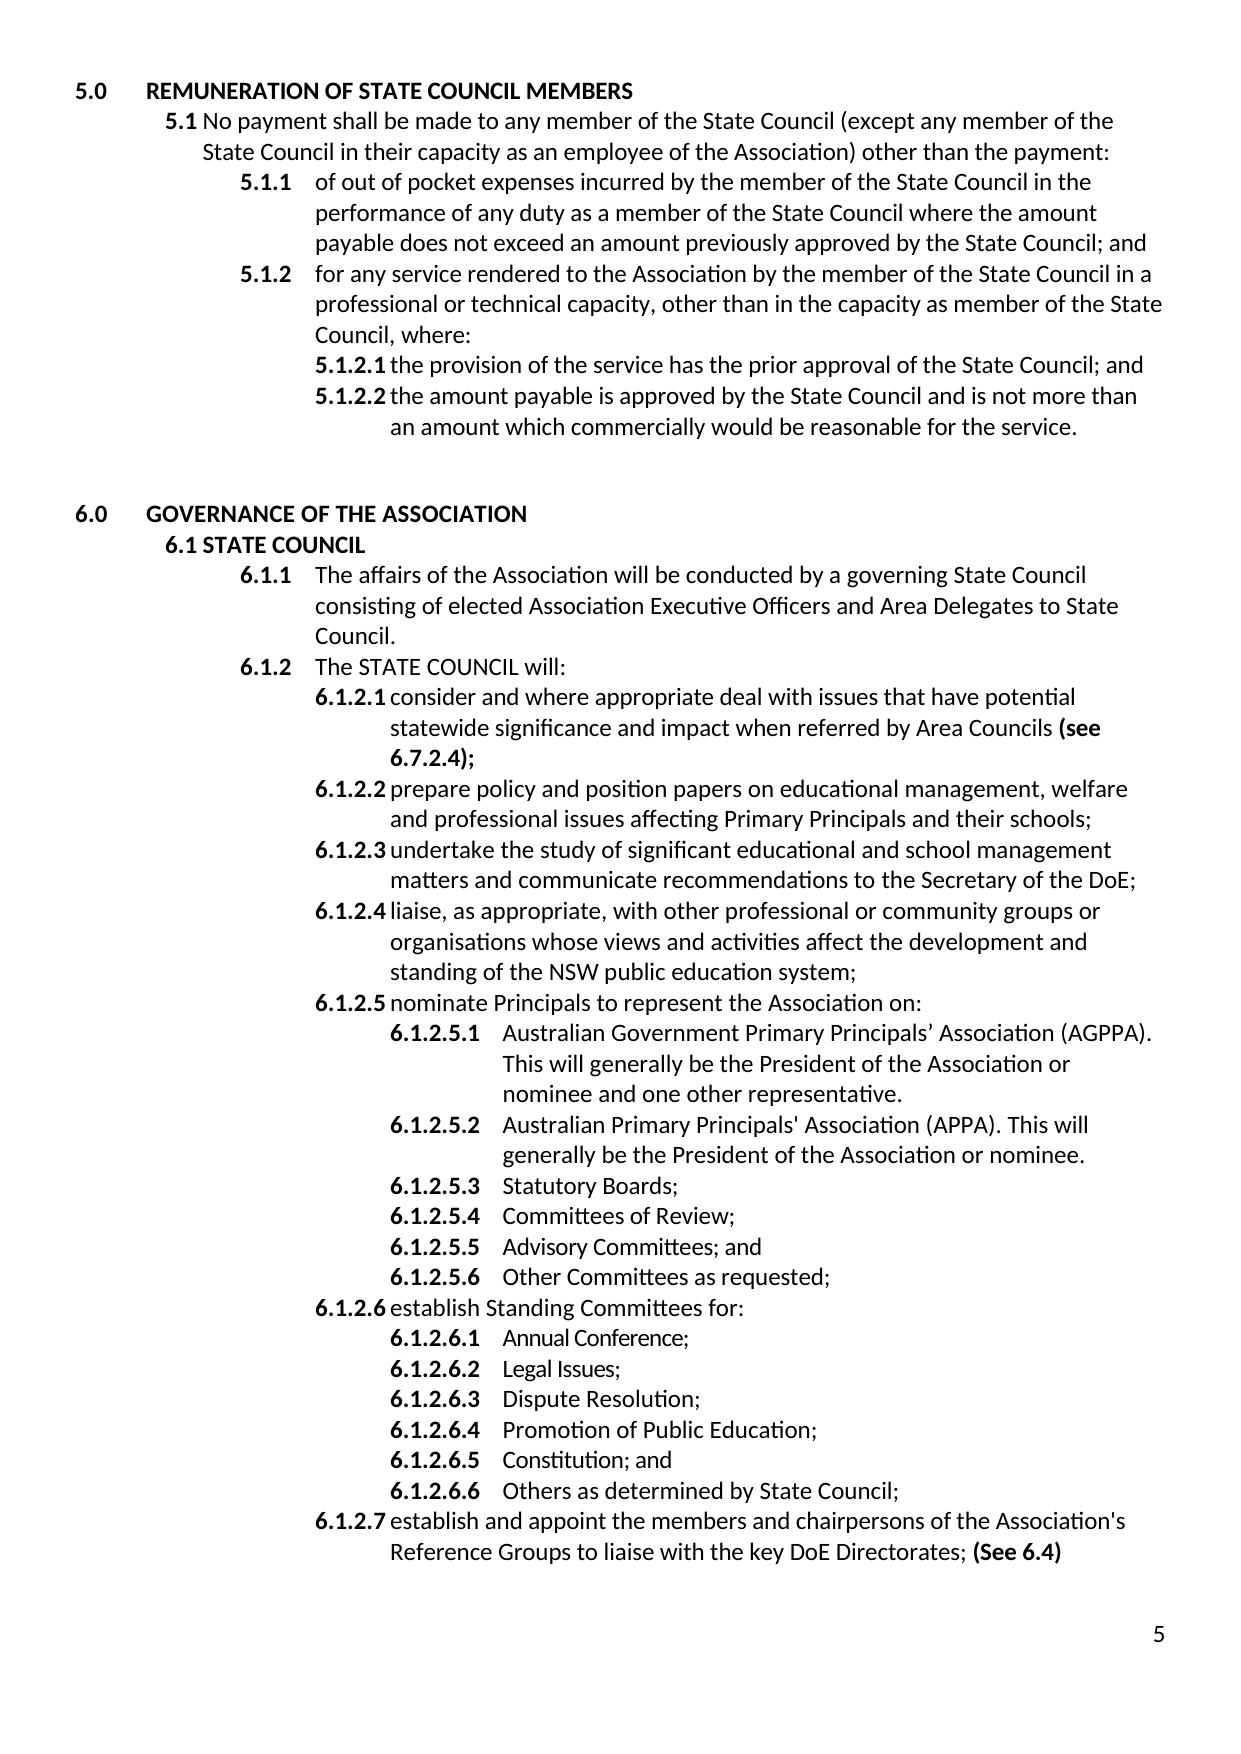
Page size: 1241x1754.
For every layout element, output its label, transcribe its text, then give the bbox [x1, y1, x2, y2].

list Annual Conference; [390, 1322, 1165, 1353]
list consider and where appropriate deal with issues that have potential statewide significance and impact when referred by Area Councils (see 6.7.2.4); [315, 681, 1165, 773]
list Australian Primary Principals' Association (APPA). This will generally be the President of the Association or nominee. [390, 1109, 1165, 1170]
list establish Standing Committees for: [315, 1292, 1165, 1322]
list Promotion of Public Education; [390, 1414, 1165, 1444]
list of out of pocket expenses incurred by the member of the State Council in the performance of any duty as a member of the State Council where the amount payable does not exceed an amount previously approved by the State Council; and [240, 167, 1165, 258]
list Constitution; and [390, 1444, 1165, 1475]
list The STATE COUNCIL will: [240, 651, 1165, 681]
list Committees of Review; [390, 1200, 1165, 1231]
list Legal Issues; [390, 1353, 1165, 1383]
list for any service rendered to the Association by the member of the State Council in a professional or technical capacity, other than in the capacity as member of the State Council, where: [240, 258, 1165, 350]
list Statutory Boards; [390, 1170, 1165, 1200]
list STATE COUNCIL [165, 529, 1165, 559]
list nominate Principals to represent the Association on: [315, 987, 1165, 1017]
list Others as determined by State Council; [390, 1475, 1165, 1506]
list GOVERNANCE OF THE ASSOCIATION [75, 498, 1165, 529]
list the provision of the service has the prior approval of the State Council; and [315, 350, 1165, 380]
list No payment shall be made to any member of the State Council (except any member of the State Council in their capacity as an employee of the Association) other than the payment: [165, 106, 1165, 167]
list REMUNERATION OF STATE COUNCIL MEMBERS [75, 75, 1165, 106]
list the amount payable is approved by the State Council and is not more than an amount which commercially would be reasonable for the service. [315, 380, 1165, 441]
list Other Committees as requested; [390, 1261, 1165, 1292]
list Dispute Resolution; [390, 1383, 1165, 1414]
list undertake the study of significant educational and school management matters and communicate recommendations to the Secretary of the DoE; [315, 834, 1165, 895]
list The affairs of the Association will be conducted by a governing State Council consisting of elected Association Executive Officers and Area Delegates to State Council. [240, 559, 1165, 651]
list establish and appoint the members and chairpersons of the Association's Reference Groups to liaise with the key DoE Directorates; (See 6.4) [315, 1506, 1165, 1567]
list Advisory Committees; and [390, 1231, 1165, 1261]
list Australian Government Primary Principals’ Association (AGPPA). This will generally be the President of the Association or nominee and one other representative. [390, 1017, 1165, 1109]
list prepare policy and position papers on educational management, welfare and professional issues affecting Primary Principals and their schools; [315, 773, 1165, 834]
list liaise, as appropriate, with other professional or community groups or organisations whose views and activities affect the development and standing of the NSW public education system; [315, 895, 1165, 987]
